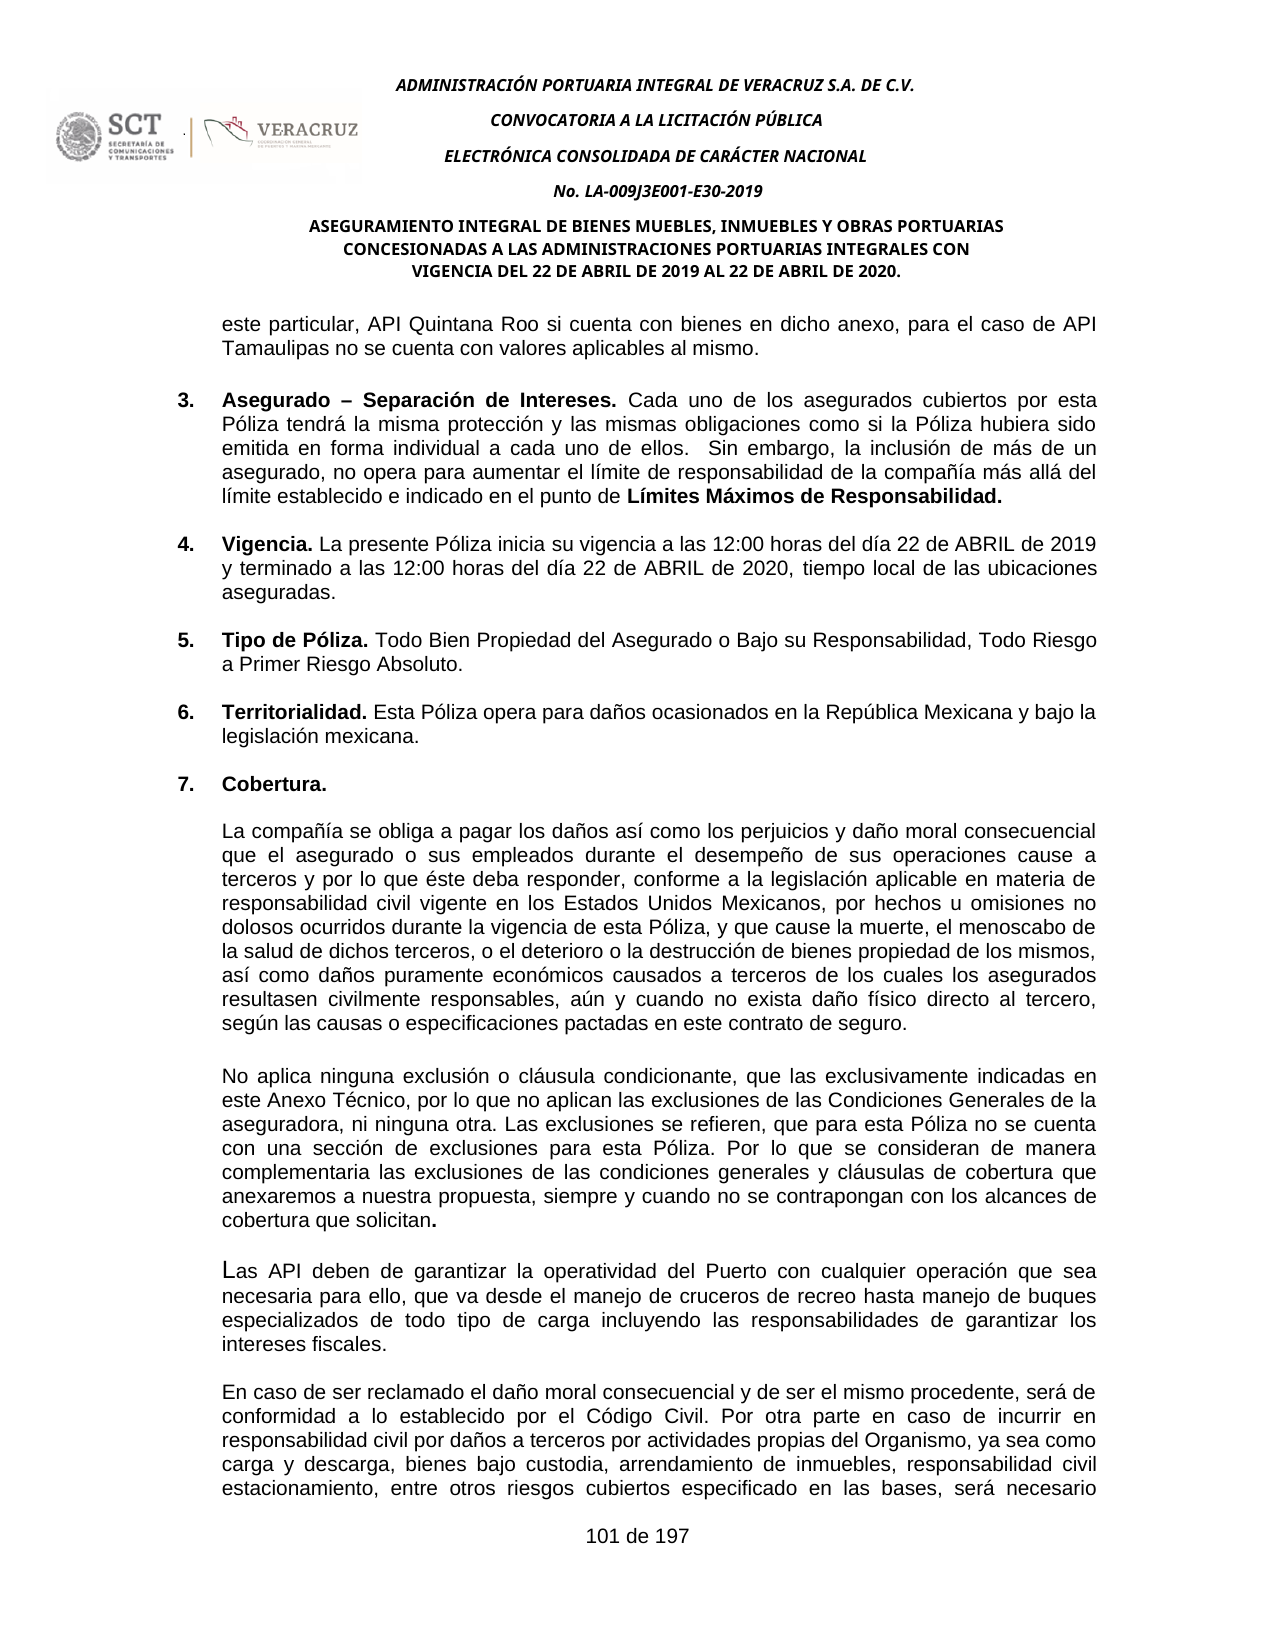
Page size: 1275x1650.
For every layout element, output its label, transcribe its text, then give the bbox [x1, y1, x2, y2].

text 4. Vigencia. La presente Póliza inicia su vigencia a las 12:00 horas del día 22 de ABRIL de 2019 y terminado a las 12:00 horas del día 22 de ABRIL de 2020, tiempo local de las ubicaciones aseguradas. [177, 532, 1098, 604]
text 7. Cobertura. [177, 771, 1098, 795]
text 3. Asegurado – Separación de Intereses. Cada uno de los asegurados cubiertos por esta Póliza tendrá la misma protección y las mismas obligaciones como si la Póliza hubiera sido emitida en forma individual a cada uno de ellos. Sin embargo, la inclusión de más de un asegurado, no opera para aumentar el límite de responsabilidad de la compañía más allá del límite establecido e indicado en el punto de Límites Máximos de Responsabilidad. [177, 388, 1098, 508]
picture [46, 88, 363, 184]
text No aplica ninguna exclusión o cláusula condicionante, que las exclusivamente indicadas en este Anexo Técnico, por lo que no aplican las exclusiones de las Condiciones Generales de la aseguradora, ni ninguna otra. Las exclusiones se refieren, que para esta Póliza no se cuenta con una sección de exclusiones para esta Póliza. Por lo que se consideran de manera complementaria las exclusiones de las condiciones generales y cláusulas de cobertura que anexaremos a nuestra propuesta, siempre y cuando no se contrapongan con los alcances de cobertura que solicitan. [222, 1064, 1098, 1231]
text 6. Territorialidad. Esta Póliza opera para daños ocasionados en la República Mexicana y bajo la legislación mexicana. [177, 699, 1098, 747]
text La compañía se obliga a pagar los daños así como los perjuicios y daño moral consecuencial que el asegurado o sus empleados durante el desempeño de sus operaciones cause a terceros y por lo que éste deba responder, conforme a la legislación aplicable en materia de responsabilidad civil vigente en los Estados Unidos Mexicanos, por hechos u omisiones no dolosos ocurridos durante la vigencia de esta Póliza, y que cause la muerte, el menoscabo de la salud de dichos terceros, o el deterioro o la destrucción de bienes propiedad de los mismos, así como daños puramente económicos causados a terceros de los cuales los asegurados resultasen civilmente responsables, aún y cuando no exista daño físico directo al tercero, según las causas o especificaciones pactadas en este contrato de seguro. [222, 819, 1098, 1035]
text 5. Tipo de Póliza. Todo Bien Propiedad del Asegurado o Bajo su Responsabilidad, Todo Riesgo a Primer Riesgo Absoluto. [177, 628, 1098, 676]
text Las API deben de garantizar la operatividad del Puerto con cualquier operación que sea necesaria para ello, que va desde el manejo de cruceros de recreo hasta manejo de buques especializados de todo tipo de carga incluyendo las responsabilidades de garantizar los intereses fiscales. [222, 1255, 1098, 1356]
